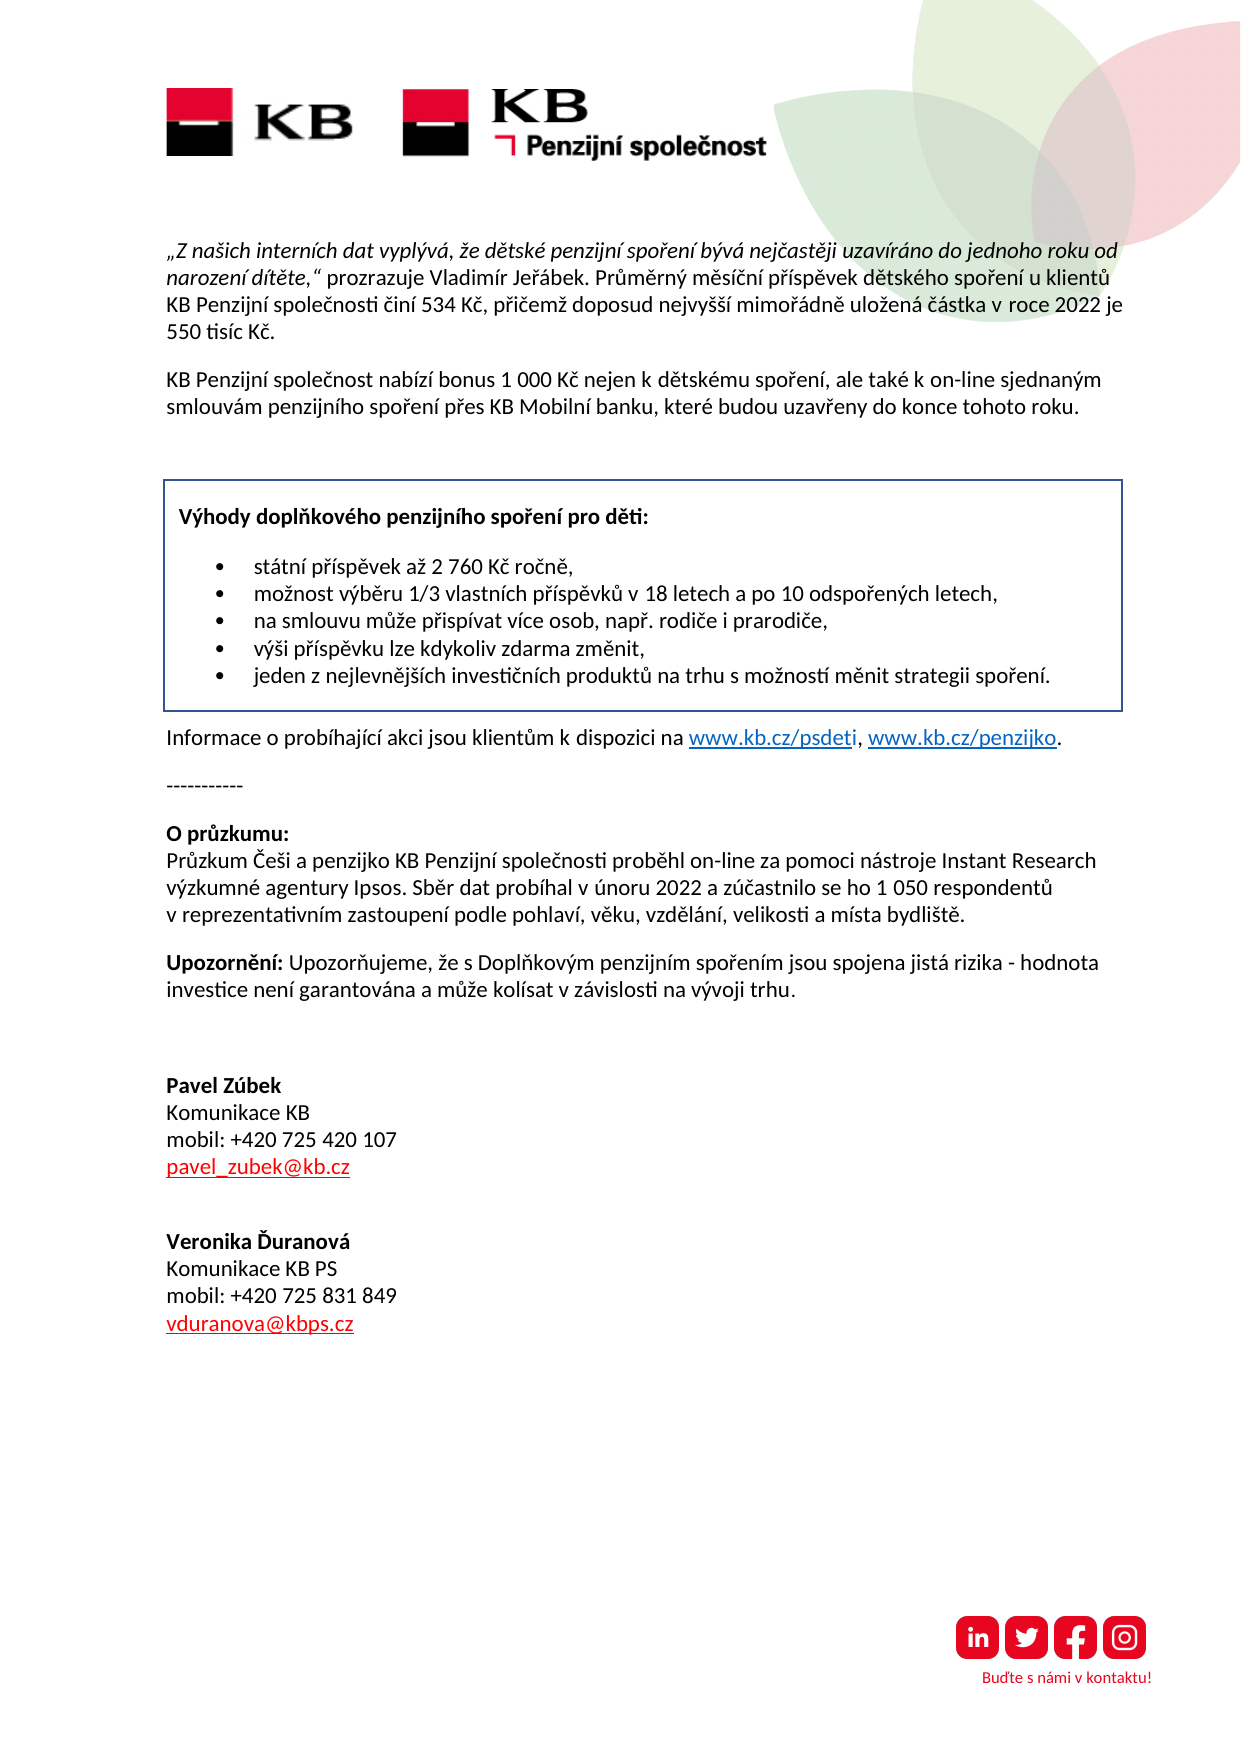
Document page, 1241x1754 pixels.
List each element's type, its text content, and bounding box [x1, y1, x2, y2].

text vduranova@kbps.cz [166, 1309, 1152, 1336]
text Informace o probíhající akci jsou klientům k dispozici na www.kb.cz/psdeti, www.kb.cz/penzijko. [166, 724, 1152, 751]
text mobil: +420 725 831 849 [166, 1282, 1152, 1309]
text Veronika Ďuranová [166, 1228, 1152, 1255]
picture [1103, 1616, 1146, 1659]
text Pavel Zúbek [166, 1072, 1152, 1099]
text mobil: +420 725 420 107 [166, 1126, 1152, 1153]
picture [166, 88, 354, 156]
text Komunikace KB [166, 1099, 1152, 1126]
text KB Penzijní společnost nabízí bonus 1 000 Kč nejen k dětskému spoření, ale také k on-line sjednaným smlouvám penzijního spoření přes KB Mobilní banku, které budou uzavřeny do konce tohoto roku. [166, 366, 1152, 420]
text „Z našich interních dat vyplývá, že dětské penzijní spoření bývá nejčastěji uzavíráno do jednoho roku od narození dítěte,“ prozrazuje Vladimír Jeřábek. Průměrný měsíční příspěvek dětského spoření u klientů KB Penzijní společnosti činí 534 Kč, přičemž doposud nejvyšší mimořádně uložená částka v roce 2022 je 550 tisíc Kč. [166, 236, 1152, 345]
picture [1005, 1616, 1048, 1659]
picture [1054, 1616, 1097, 1659]
picture [773, 0, 1241, 322]
picture [956, 1616, 999, 1659]
picture [402, 89, 767, 161]
text ----------- [166, 772, 1152, 799]
text O průzkumu: Průzkum Češi a penzijko KB Penzijní společnosti proběhl on-line za pomoci nástroje Instant Research výzkumné agentury Ipsos. Sběr dat probíhal v únoru 2022 a zúčastnilo se ho 1 050 respondentů v reprezentativním zastoupení podle pohlaví, věku, vzdělání, velikosti a místa bydliště. [166, 820, 1152, 928]
text Komunikace KB PS [166, 1255, 1152, 1282]
text Upozornění: Upozorňujeme, že s Doplňkovým penzijním spořením jsou spojena jistá rizika - hodnota investice není garantována a může kolísat v závislosti na vývoji trhu. [166, 949, 1152, 1003]
text pavel_zubek@kb.cz [166, 1153, 1152, 1180]
